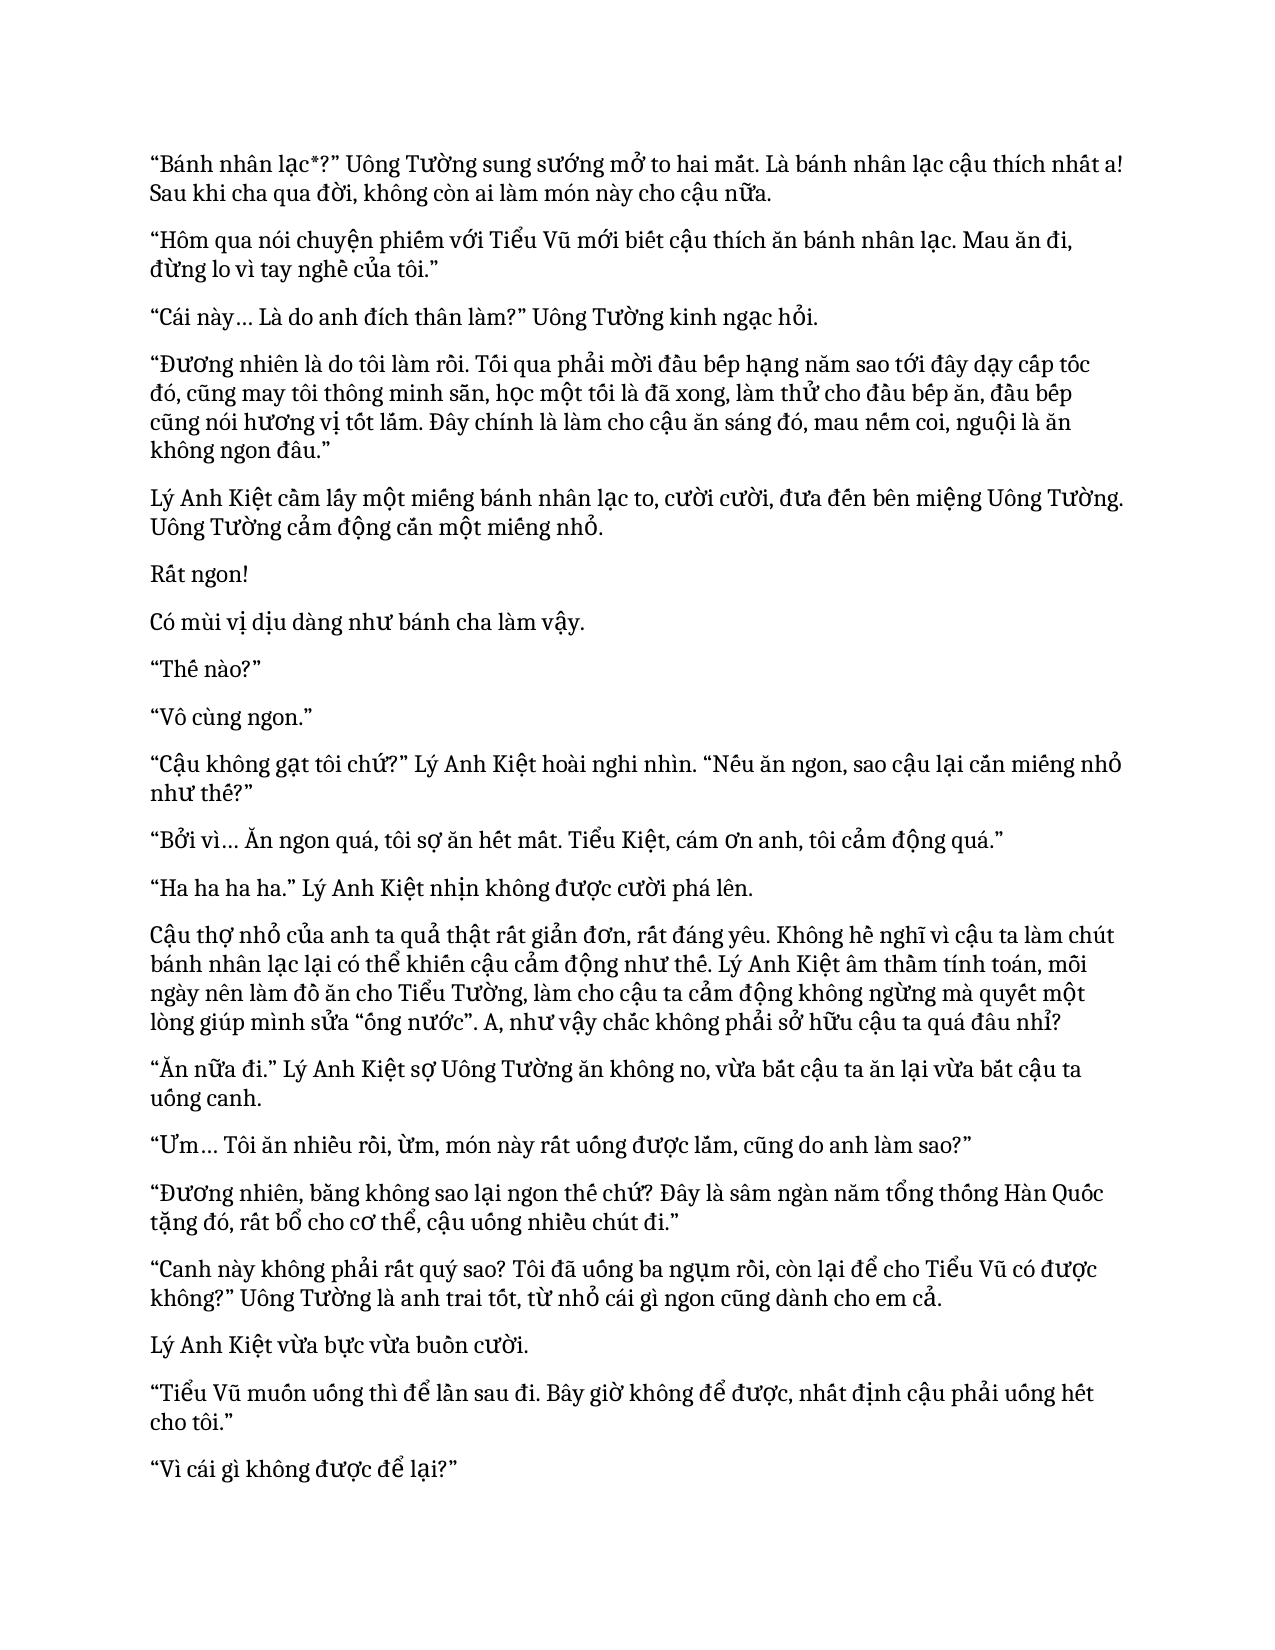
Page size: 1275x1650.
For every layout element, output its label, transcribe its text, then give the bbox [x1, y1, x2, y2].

text “Vô cùng ngon.” [150, 702, 1125, 731]
text “Thế nào?” [150, 655, 1125, 684]
text “Vì cái gì không được để lại?” [150, 1455, 1125, 1484]
text “Đương nhiên, bằng không sao lại ngon thế chứ? Đây là sâm ngàn năm tổng thống Hàn Quốc tặng đó, rất bổ cho cơ thể, cậu uống nhiều chút đi.” [150, 1179, 1125, 1236]
text Lý Anh Kiệt cầm lấy một miếng bánh nhân lạc to, cười cười, đưa đến bên miệng Uông Tường. Uông Tường cảm động cắn một miếng nhỏ. [150, 484, 1125, 541]
text “Hôm qua nói chuyện phiếm với Tiểu Vũ mới biết cậu thích ăn bánh nhân lạc. Mau ăn đi, đừng lo vì tay nghề của tôi.” [150, 226, 1125, 284]
text Lý Anh Kiệt vừa bực vừa buồn cười. [150, 1331, 1125, 1360]
text “Bởi vì… Ăn ngon quá, tôi sợ ăn hết mất. Tiểu Kiệt, cám ơn anh, tôi cảm động quá.” [150, 826, 1125, 855]
text “Tiểu Vũ muốn uống thì để lần sau đi. Bây giờ không để được, nhất định cậu phải uống hết cho tôi.” [150, 1379, 1125, 1436]
text “Ăn nữa đi.” Lý Anh Kiệt sợ Uông Tường ăn không no, vừa bắt cậu ta ăn lại vừa bắt cậu ta uống canh. [150, 1055, 1125, 1112]
text “Ha ha ha ha.” Lý Anh Kiệt nhịn không được cười phá lên. [150, 874, 1125, 902]
text “Bánh nhân lạc*?” Uông Tường sung sướng mở to hai mắt. Là bánh nhân lạc cậu thích nhất a! Sau khi cha qua đời, không còn ai làm món này cho cậu nữa. [150, 150, 1125, 207]
text “Cậu không gạt tôi chứ?” Lý Anh Kiệt hoài nghi nhìn. “Nếu ăn ngon, sao cậu lại cắn miếng nhỏ như thế?” [150, 750, 1125, 807]
text “Ưm… Tôi ăn nhiều rồi, ừm, món này rất uống được lắm, cũng do anh làm sao?” [150, 1131, 1125, 1160]
text Cậu thợ nhỏ của anh ta quả thật rất giản đơn, rất đáng yêu. Không hề nghĩ vì cậu ta làm chút bánh nhân lạc lại có thể khiến cậu cảm động như thế. Lý Anh Kiệt âm thầm tính toán, mỗi ngày nên làm đồ ăn cho Tiểu Tường, làm cho cậu ta cảm động không ngừng mà quyết một lòng giúp mình sửa “ống nước”. A, như vậy chắc không phải sở hữu cậu ta quá đâu nhỉ? [150, 921, 1125, 1036]
text “Canh này không phải rất quý sao? Tôi đã uống ba ngụm rồi, còn lại để cho Tiểu Vũ có được không?” Uông Tường là anh trai tốt, từ nhỏ cái gì ngon cũng dành cho em cả. [150, 1255, 1125, 1312]
text Rất ngon! [150, 560, 1125, 589]
text Có mùi vị dịu dàng như bánh cha làm vậy. [150, 607, 1125, 636]
text “Cái này… Là do anh đích thân làm?” Uông Tường kinh ngạc hỏi. [150, 302, 1125, 331]
text “Đương nhiên là do tôi làm rồi. Tối qua phải mời đầu bếp hạng năm sao tới đây dạy cấp tốc đó, cũng may tôi thông minh sẵn, học một tối là đã xong, làm thử cho đầu bếp ăn, đầu bếp cũng nói hương vị tốt lắm. Đây chính là làm cho cậu ăn sáng đó, mau nếm coi, nguội là ăn không ngon đâu.” [150, 350, 1125, 465]
